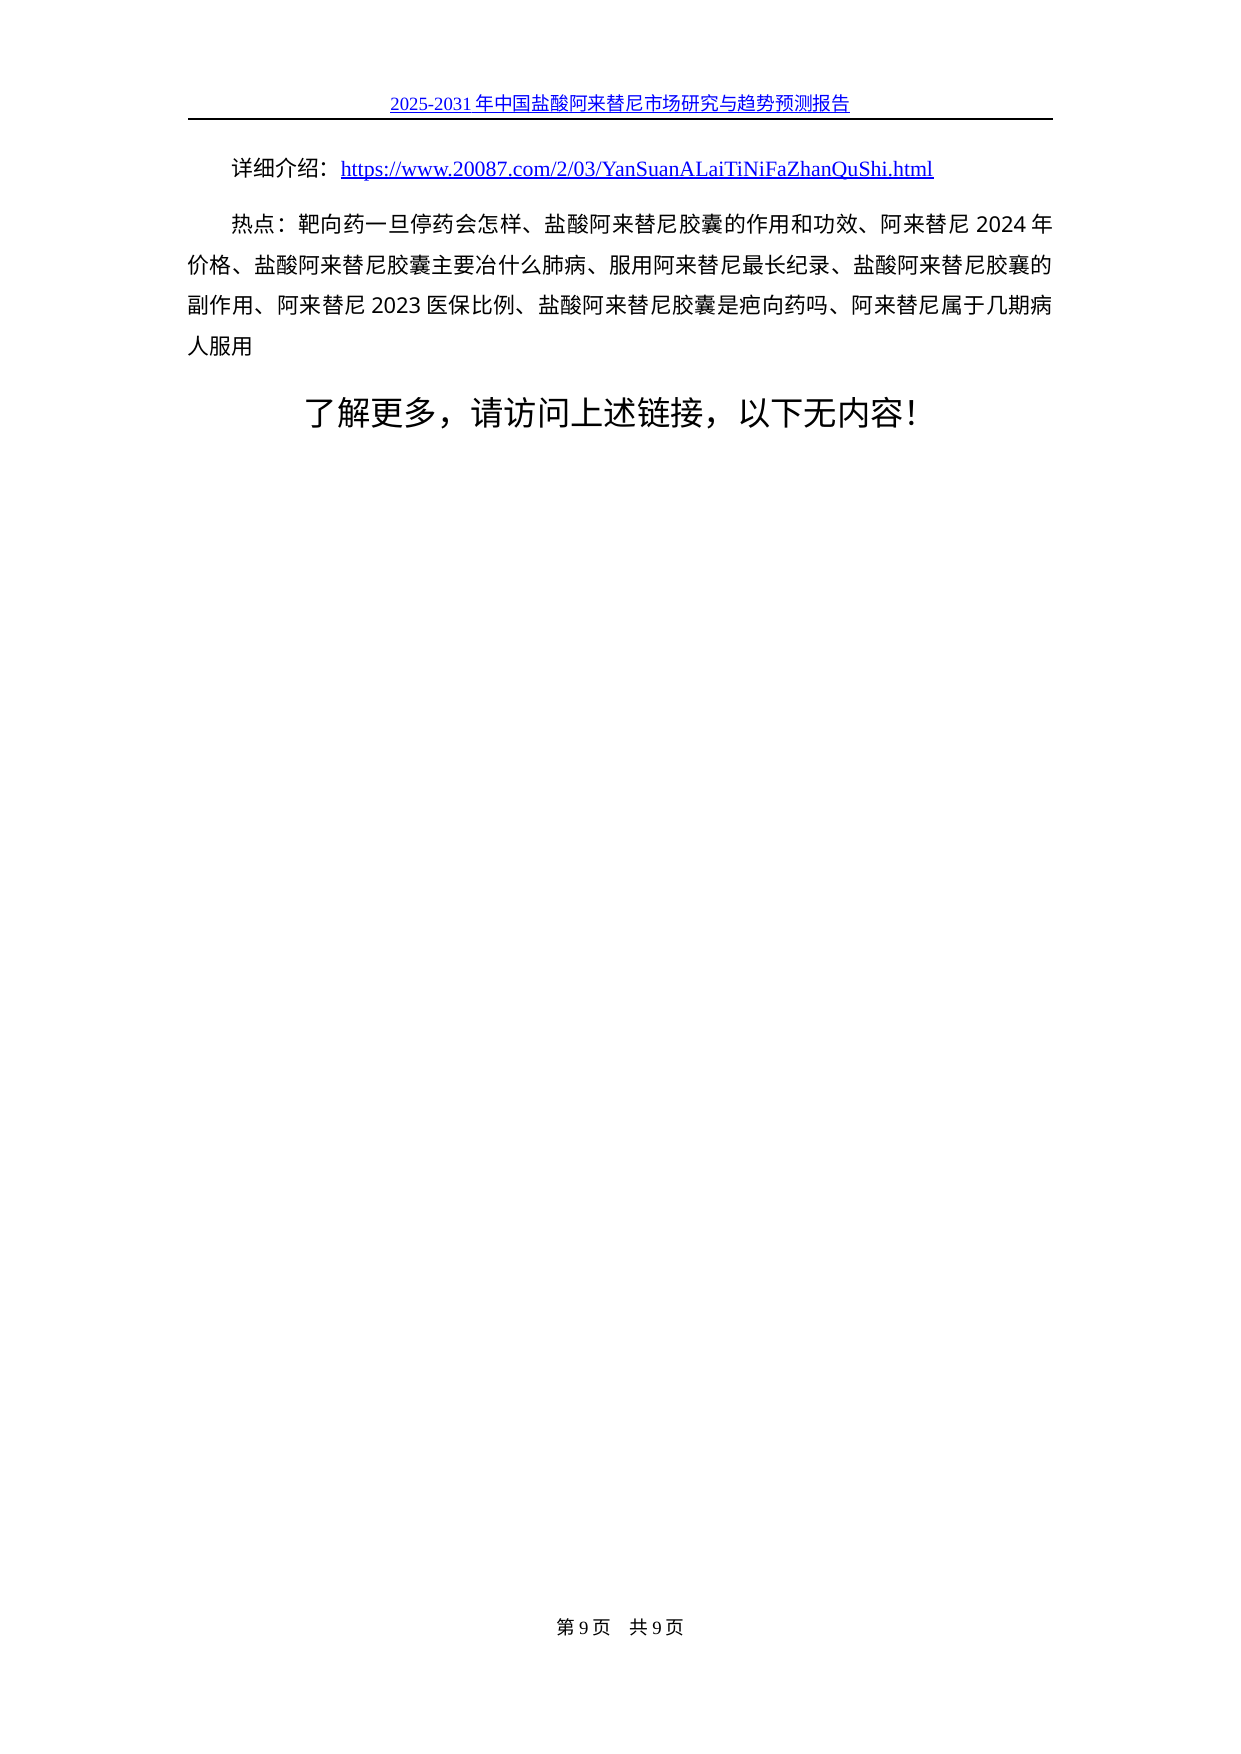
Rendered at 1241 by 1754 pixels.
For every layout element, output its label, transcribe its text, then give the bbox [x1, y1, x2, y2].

text 详细介绍：https://www.20087.com/2/03/YanSuanALaiTiNiFaZhanQuShi.html [187, 150, 1053, 183]
title 了解更多，请访问上述链接，以下无内容！ [187, 379, 1053, 444]
text 热点：靶向药一旦停药会怎样、盐酸阿来替尼胶囊的作用和功效、阿来替尼2024年价格、盐酸阿来替尼胶囊主要冶什么肺病、服用阿来替尼最长纪录、盐酸阿来替尼胶襄的副作用、阿来替尼2023医保比例、盐酸阿来替尼胶囊是疤向药吗、阿来替尼属于几期病人服用 [187, 207, 1053, 361]
